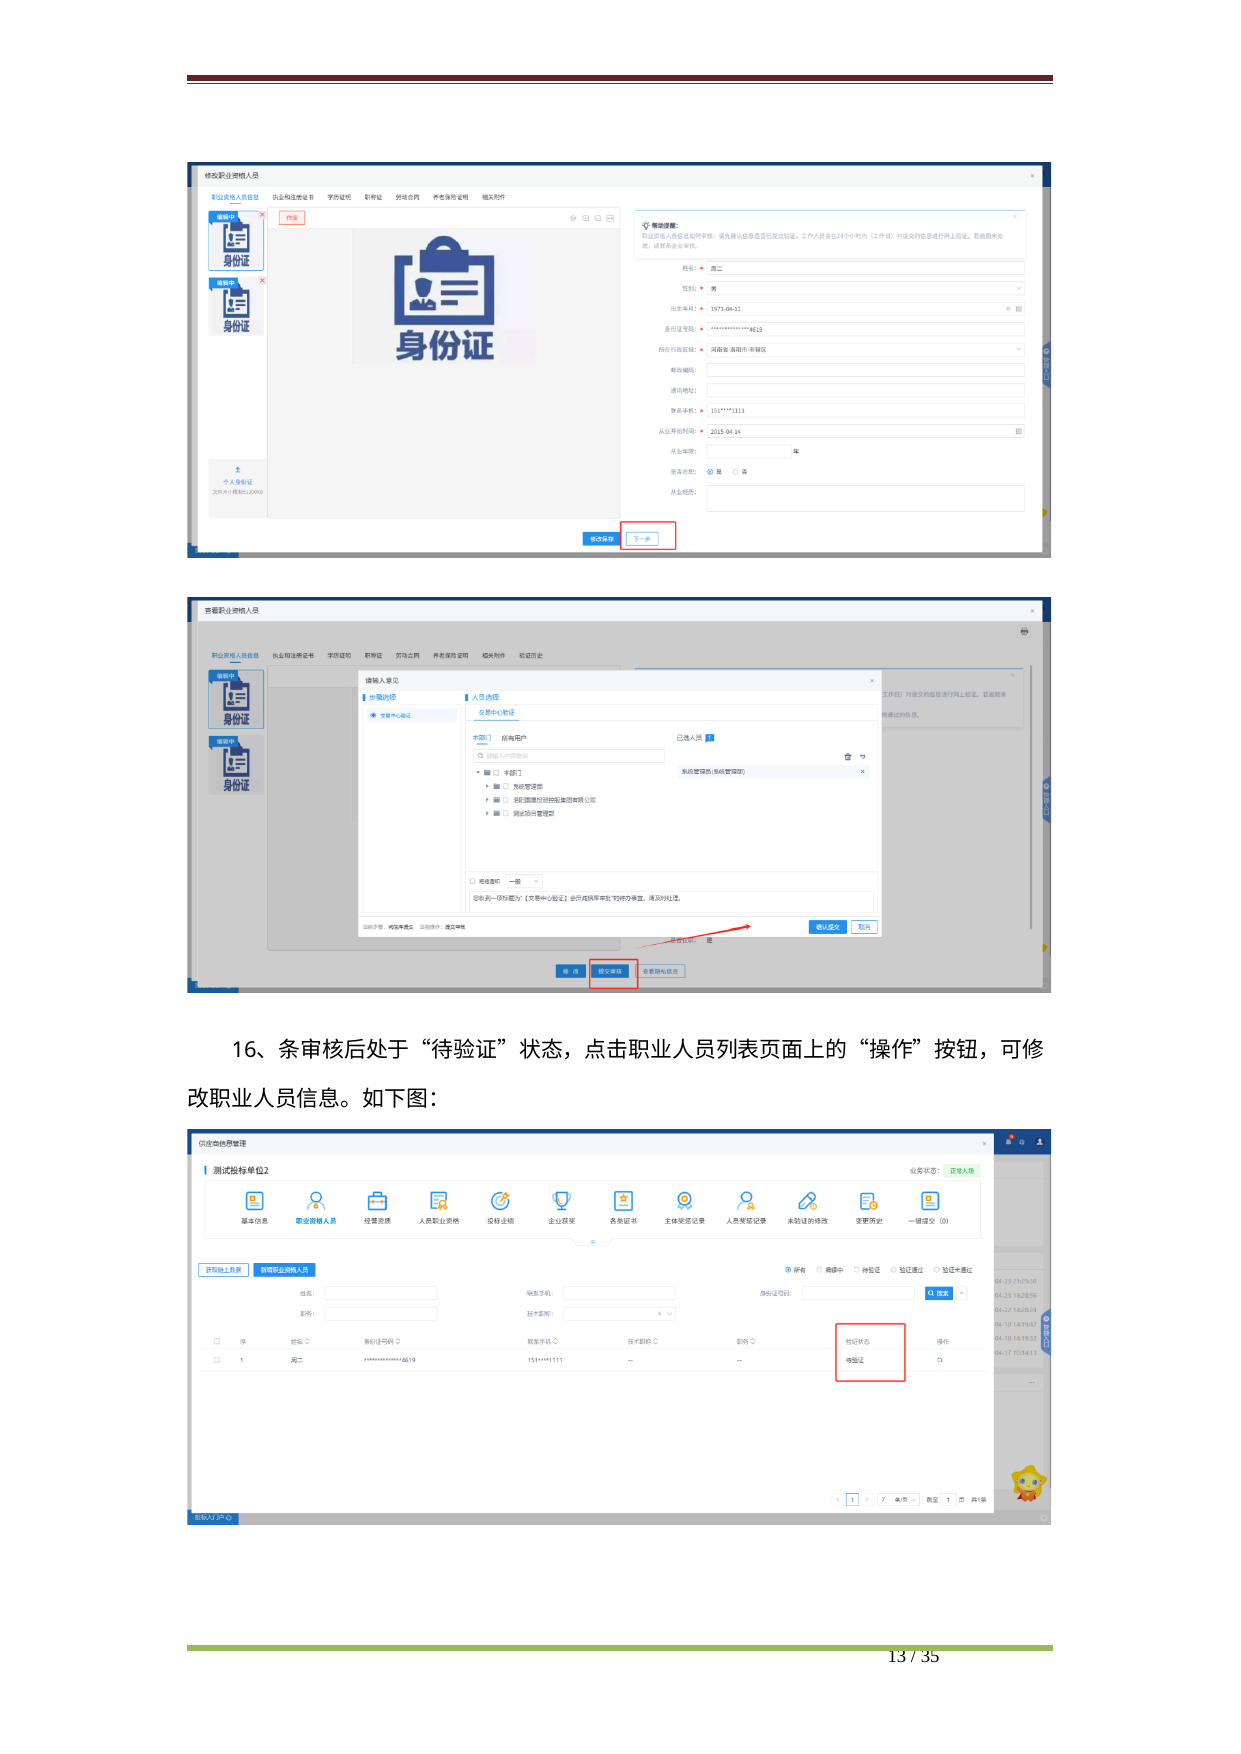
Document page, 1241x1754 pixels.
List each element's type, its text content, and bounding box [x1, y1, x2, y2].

picture [187, 597, 1052, 993]
text 16、条审核后处于“待验证”状态，点击职业人员列表页面上的“操作”按钮，可修改职业人员信息。如下图： [187, 1032, 1053, 1113]
picture [187, 162, 1052, 558]
picture [187, 1129, 1052, 1525]
